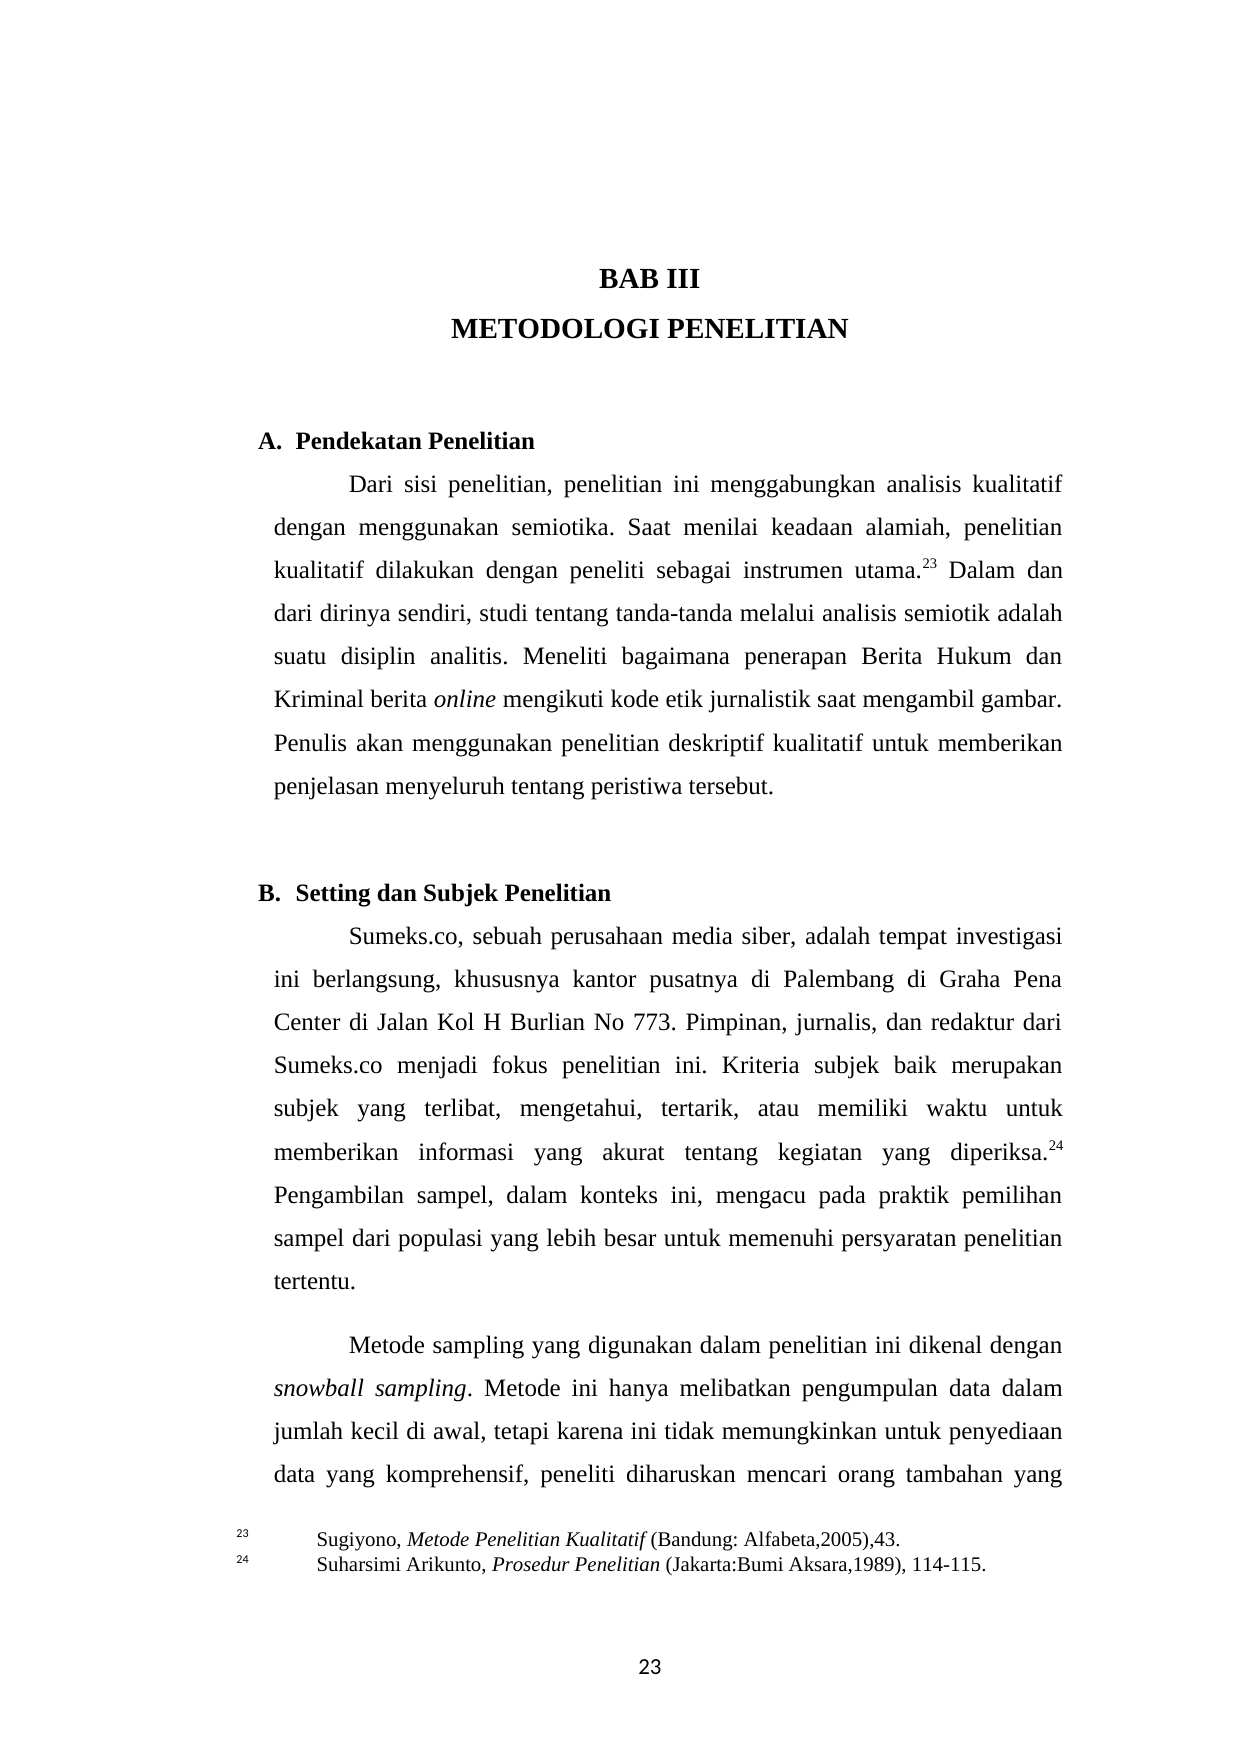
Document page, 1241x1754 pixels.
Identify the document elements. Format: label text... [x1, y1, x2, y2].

text Sumeks.co, sebuah perusahaan media siber, adalah tempat investigasi ini berlangsung, khususnya kantor pusatnya di Palembang di Graha Pena Center di Jalan Kol H Burlian No 773. Pimpinan, jurnalis, dan redaktur dari Sumeks.co menjadi fokus penelitian ini. Kriteria subjek baik merupakan subjek yang terlibat, mengetahui, tertarik, atau memiliki waktu untuk memberikan informasi yang akurat tentang kegiatan yang diperiksa. Pengambilan sampel, dalam konteks ini, mengacu pada praktik pemilihan sampel dari populasi yang lebih besar untuk memenuhi persyaratan penelitian tertentu. [273, 921, 1063, 1295]
text Dari sisi penelitian, penelitian ini menggabungkan analisis kualitatif dengan menggunakan semiotika. Saat menilai keadaan alamiah, penelitian kualitatif dilakukan dengan peneliti sebagai instrumen utama. Dalam dan dari dirinya sendiri, studi tentang tanda-tanda melalui analisis semiotik adalah suatu disiplin analitis. Meneliti bagaimana penerapan Berita Hukum dan Kriminal berita online mengikuti kode etik jurnalistik saat mengambil gambar. Penulis akan menggunakan penelitian deskriptif kualitatif untuk memberikan penjelasan menyeluruh tentang peristiwa tersebut. [273, 469, 1063, 799]
subtitle Pendekatan Penelitian [258, 426, 1063, 454]
subtitle Setting dan Subjek Penelitian [258, 878, 1063, 907]
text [273, 1330, 1063, 1488]
subtitle BAB III METODOLOGI PENELITIAN [236, 261, 1063, 345]
